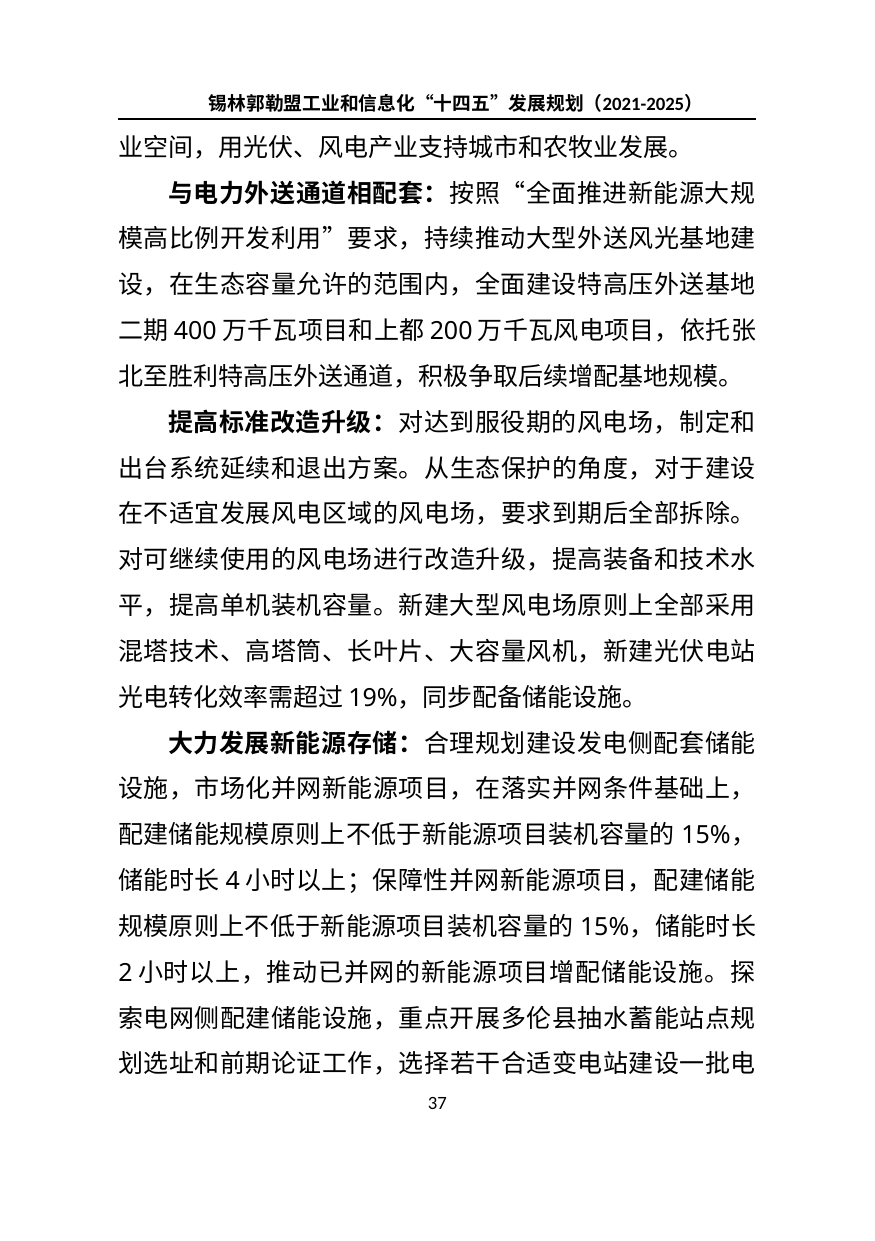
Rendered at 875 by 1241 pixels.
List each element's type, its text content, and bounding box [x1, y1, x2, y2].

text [118, 120, 756, 165]
text 提高标准改造升级：对达到服役期的风电场，制定和出台系统延续和退出方案。从生态保护的角度，对于建设在不适宜发展风电区域的风电场，要求到期后全部拆除。对可继续使用的风电场进行改造升级，提高装备和技术水平，提高单机装机容量。新建大型风电场原则上全部采用混塔技术、高塔筒、长叶片、大容量风机，新建光伏电站光电转化效率需超过19%，同步配备储能设施。 [118, 394, 756, 715]
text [118, 715, 756, 1082]
text 与电力外送通道相配套：按照“全面推进新能源大规模高比例开发利用”要求，持续推动大型外送风光基地建设，在生态容量允许的范围内，全面建设特高压外送基地二期400万千瓦项目和上都200万千瓦风电项目，依托张北至胜利特高压外送通道，积极争取后续增配基地规模。 [118, 165, 756, 394]
